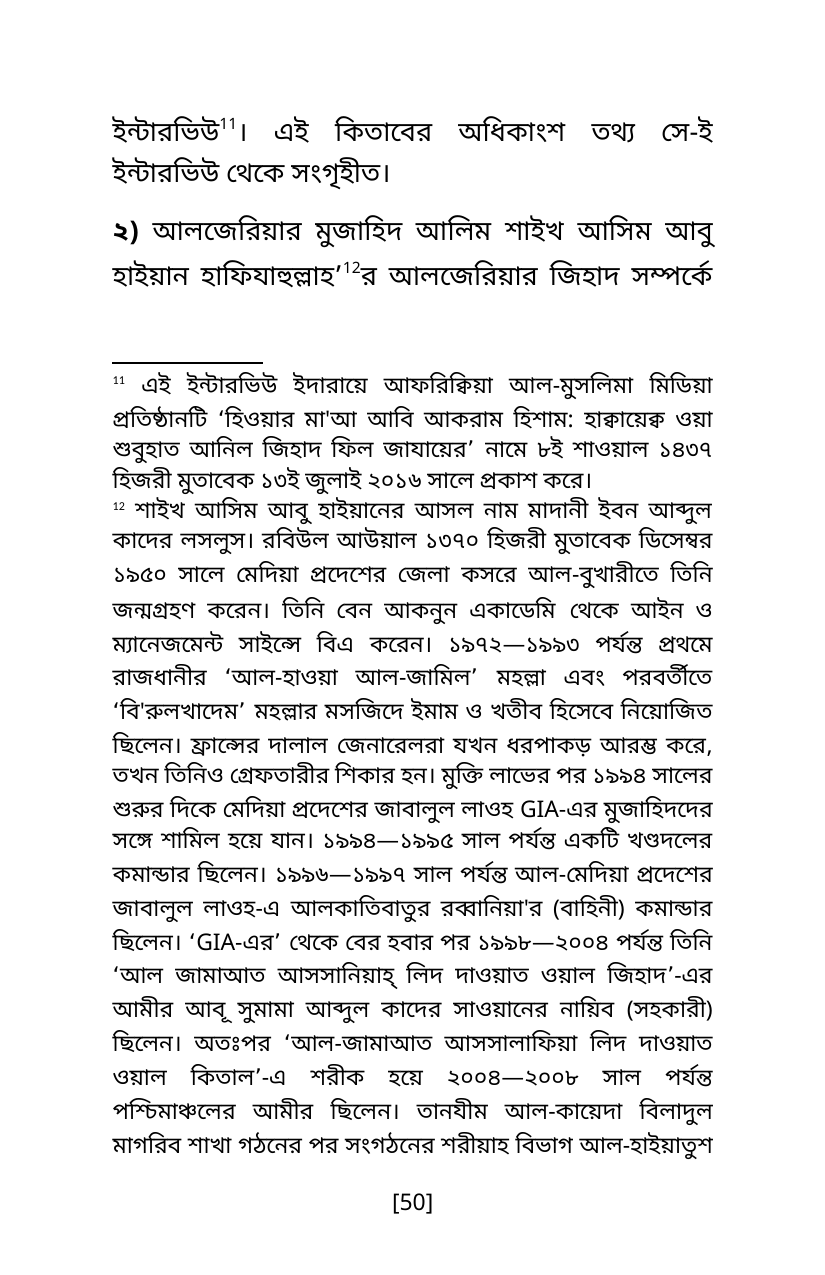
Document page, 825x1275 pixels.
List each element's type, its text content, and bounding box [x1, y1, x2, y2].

text ২) আলজেরিয়ার মুজাহিদ আলিম শাইখ আসিম আবু হাইয়ান হাফিযাহুল্লাহ’র আলজেরিয়ার জিহাদ সম্পর্কে সাক্ষ্য বাণী। তাঁর জবানি থেকে সংগৃহীত প্রায় সমস্ত তথ্য তার দিকে সম্বন্ধিত করেই উল্লেখ করা হয়েছে। অবশ্য ঐতিহাসিক ধারাবাহিকতা এবং পরিচ্ছেদ বিন্যাসের খাতিরে কোথাও ব্যতিক্রম ঘটেছে। [112, 212, 712, 297]
text ১) আলজেরিয়ার মুজাহিদ আবু আকরাম হিশাম হাফিযাহুল্লাহ’র আলজেরিয়ার জিহাদ সংক্রান্ত একটি ইন্টারভিউ। এই কিতাবের অধিকাংশ তথ্য সে-ই ইন্টারভিউ থেকে সংগৃহীত। [112, 112, 712, 194]
